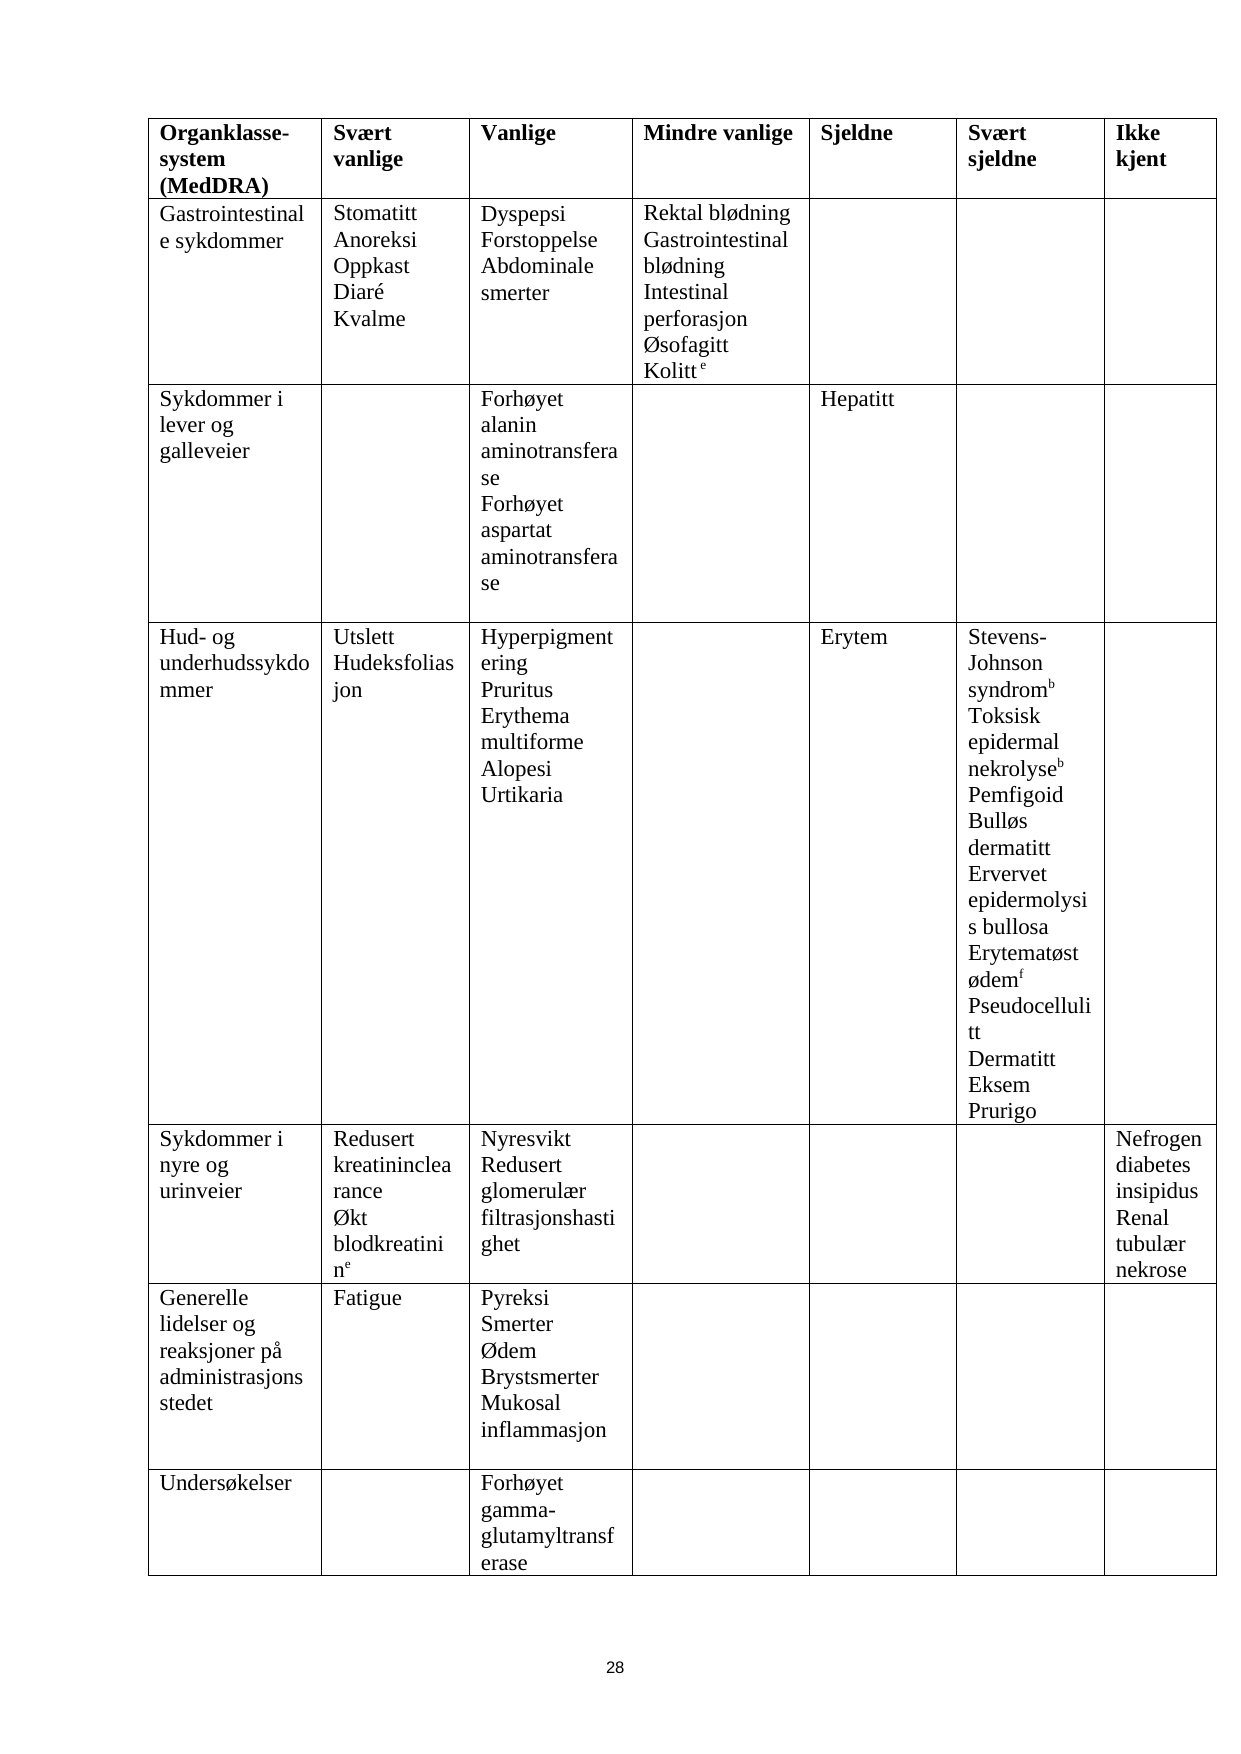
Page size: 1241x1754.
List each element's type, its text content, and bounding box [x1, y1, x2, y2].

table_header Mindre vanlige [633, 119, 809, 198]
table_cell [957, 1284, 1104, 1468]
table_cell Sykdommer i nyre og urinveier [149, 1125, 321, 1283]
table_cell [957, 199, 1104, 384]
table_cell [633, 1470, 809, 1575]
table_cell Nyresvikt Redusert glomerulær filtrasjonshastighet [470, 1125, 632, 1283]
table_cell [957, 1125, 1104, 1283]
table_header Organklasse-system (MedDRA) [149, 119, 321, 198]
table_cell Hepatitt [810, 385, 956, 622]
table_cell [633, 385, 809, 622]
table_cell [1105, 623, 1216, 1124]
table_cell Redusert kreatininclearance Økt blodkreatinine [322, 1125, 469, 1283]
table_cell Hud- og underhudssykdommer [149, 623, 321, 1124]
table_cell [810, 1470, 956, 1575]
table_cell Erytem [810, 623, 956, 1124]
table_cell [1105, 385, 1216, 622]
table_header Svært vanlige [322, 119, 469, 198]
table_cell Gastrointestinale sykdommer [149, 199, 321, 384]
table_cell Dyspepsi Forstoppelse Abdominale smerter [470, 199, 632, 384]
table_cell Undersøkelser [149, 1470, 321, 1575]
table_cell Forhøyet alanin aminotransferase Forhøyet aspartat aminotransferase [470, 385, 632, 622]
table_cell Sykdommer i lever og galleveier [149, 385, 321, 622]
table_header Vanlige [470, 119, 632, 198]
table_cell [633, 1284, 809, 1468]
table_cell [810, 1125, 956, 1283]
table_cell [957, 385, 1104, 622]
table_cell [957, 1470, 1104, 1575]
table_cell Stomatitt Anoreksi Oppkast Diaré Kvalme [322, 199, 469, 384]
table_cell Forhøyet gamma-glutamyltransferase [470, 1470, 632, 1575]
table_header Sjeldne [810, 119, 956, 198]
table_cell [1105, 1284, 1216, 1468]
table_cell Utslett Hudeksfoliasjon [322, 623, 469, 1124]
table_cell [810, 199, 956, 384]
table_cell [322, 385, 469, 622]
table_cell Stevens-Johnson syndromb Toksisk epidermal nekrolyseb Pemfigoid Bulløs dermatitt Ervervet epidermolysis bullosa Erytematøst ødemf Pseudocellulitt Dermatitt Eksem Prurigo [957, 623, 1104, 1124]
table_cell Nefrogen diabetes insipidus Renal tubulær nekrose [1105, 1125, 1216, 1283]
table_cell [810, 1284, 956, 1468]
table_cell Pyreksi Smerter Ødem Brystsmerter Mukosal inflammasjon [470, 1284, 632, 1468]
table_cell [1105, 1470, 1216, 1575]
table_cell [633, 1125, 809, 1283]
table_cell Fatigue [322, 1284, 469, 1468]
table_header Ikke kjent [1105, 119, 1216, 198]
table_cell [633, 623, 809, 1124]
table_cell Rektal blødning Gastrointestinal blødning Intestinal perforasjon Øsofagitt Kolitt e [633, 199, 809, 384]
table_cell [322, 1470, 469, 1575]
table_cell [1105, 199, 1216, 384]
table_header Svært sjeldne [957, 119, 1104, 198]
table_cell Hyperpigmentering Pruritus Erythema multiforme Alopesi Urtikaria [470, 623, 632, 1124]
table_cell Generelle lidelser og reaksjoner på administrasjonsstedet [149, 1284, 321, 1468]
